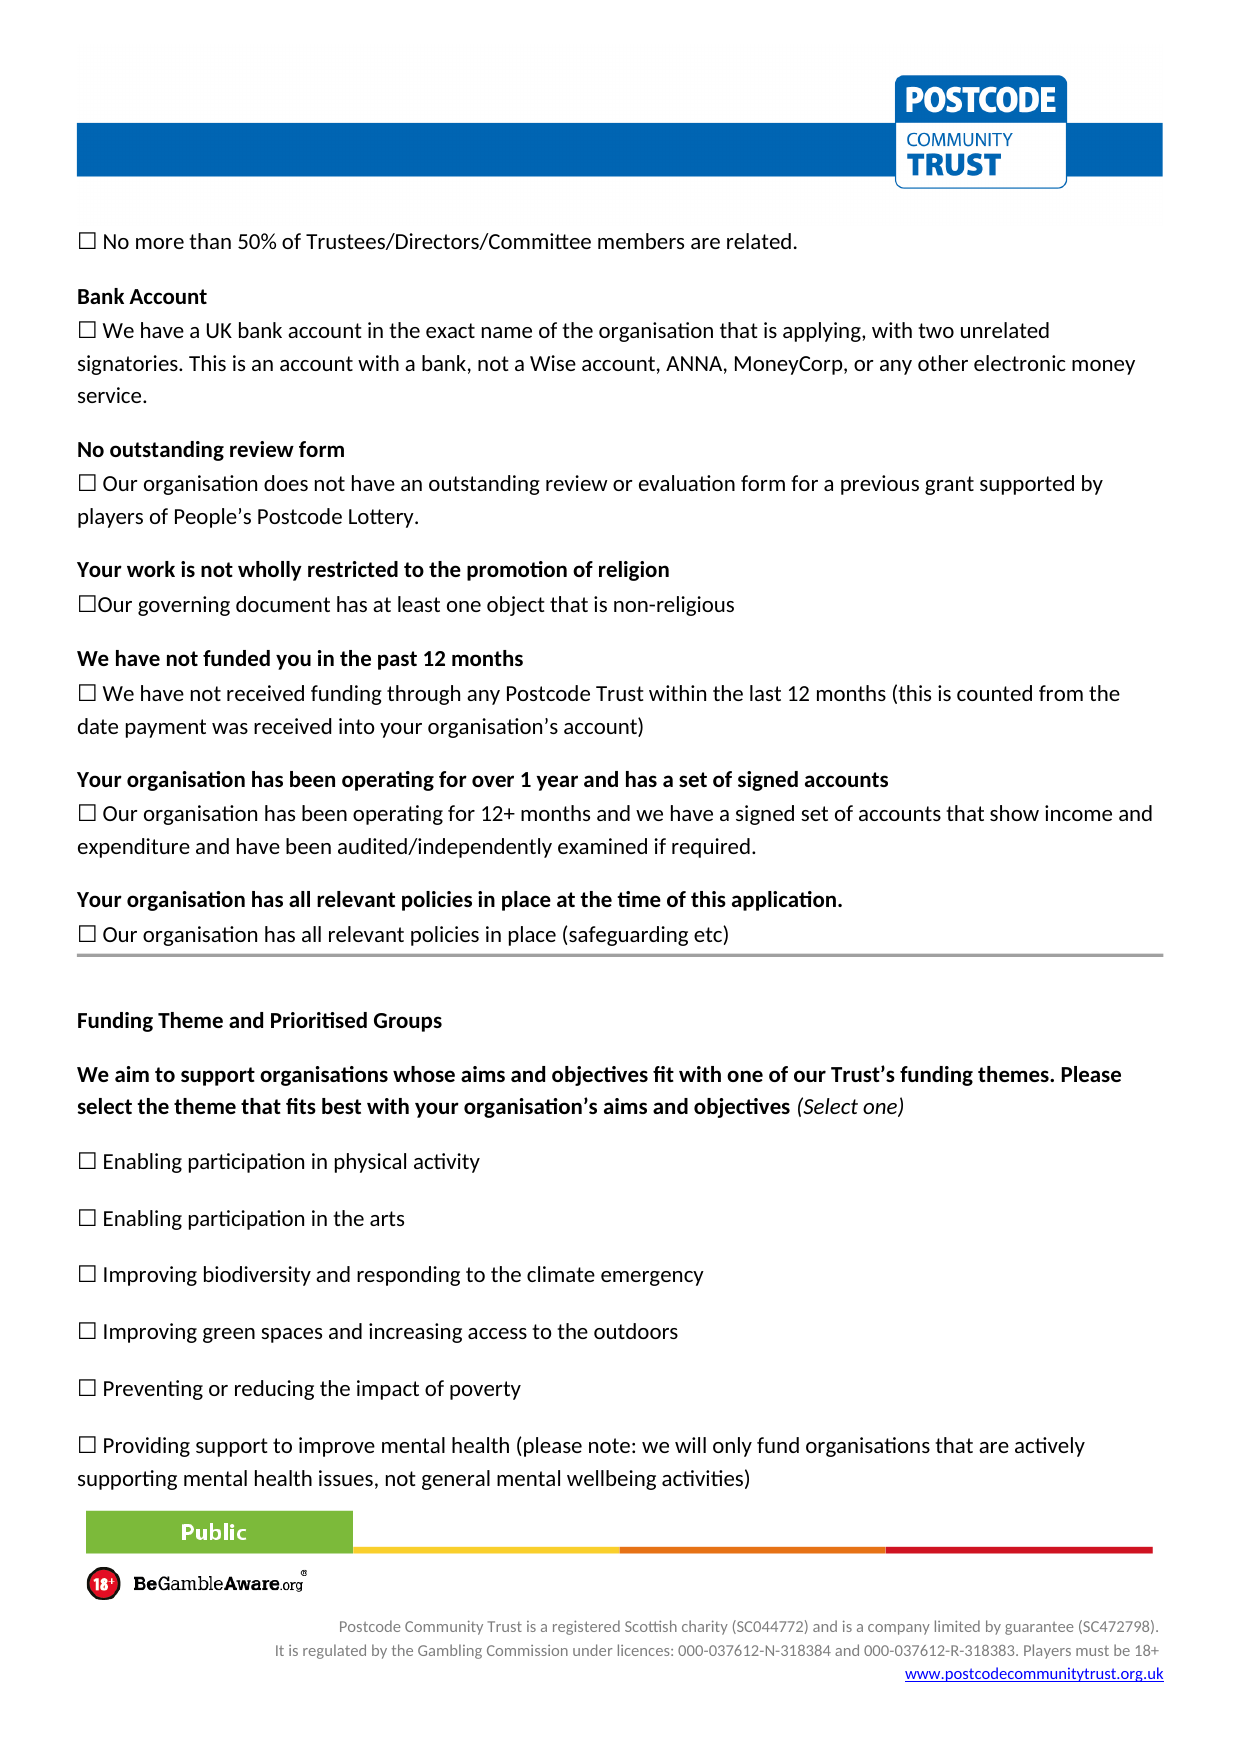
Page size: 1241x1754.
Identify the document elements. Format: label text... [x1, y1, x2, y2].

text Our organisation does not have an outstanding review or evaluation form for a previous grant supported by players of People’s Postcode Lottery. [77, 467, 1163, 530]
text Our organisation has all relevant policies in place (safeguarding etc) [77, 918, 1163, 949]
text Improving biodiversity and responding to the climate emergency [77, 1258, 1163, 1290]
picture [76, 44, 1163, 226]
text Bank Account [77, 282, 1163, 310]
text Your organisation has all relevant policies in place at the time of this application. [77, 886, 1163, 913]
text Improving green spaces and increasing access to the outdoors [77, 1315, 1163, 1346]
text No outstanding review form [77, 435, 1163, 463]
picture [76, 1503, 1163, 1617]
text Providing support to improve mental health (please note: we will only fund organisations that are actively supporting mental health issues, not general mental wellbeing activities) [77, 1429, 1163, 1492]
text Our governing document has at least one object that is non-religious [77, 587, 1163, 619]
text No more than 50% of Trustees/Directors/Committee members are related. [77, 226, 1163, 256]
text We aim to support organisations whose aims and objectives fit with one of our Trust’s funding themes. Please select the theme that fits best with your organisation’s aims and objectives (Select one) [77, 1060, 1163, 1120]
text Your organisation has been operating for over 1 year and has a set of signed accounts [77, 765, 1163, 793]
text Enabling participation in physical activity [77, 1145, 1163, 1176]
text We have not received funding through any Postcode Trust within the last 12 months (this is counted from the date payment was received into your organisation’s account) [77, 676, 1163, 740]
text We have not funded you in the past 12 months [77, 644, 1163, 672]
text We have a UK bank account in the exact name of the organisation that is applying, with two unrelated signatories. This is an account with a bank, not a Wise account, ANNA, MoneyCorp, or any other electronic money service. [77, 314, 1163, 410]
text Your work is not wholly restricted to the promotion of religion [77, 555, 1163, 583]
text Preventing or reducing the impact of poverty [77, 1372, 1163, 1403]
text Our organisation has been operating for 12+ months and we have a signed set of accounts that show income and expenditure and have been audited/independently examined if required. [77, 797, 1163, 861]
text Enabling participation in the arts [77, 1202, 1163, 1233]
text Funding Theme and Prioritised Groups [77, 1007, 1163, 1035]
